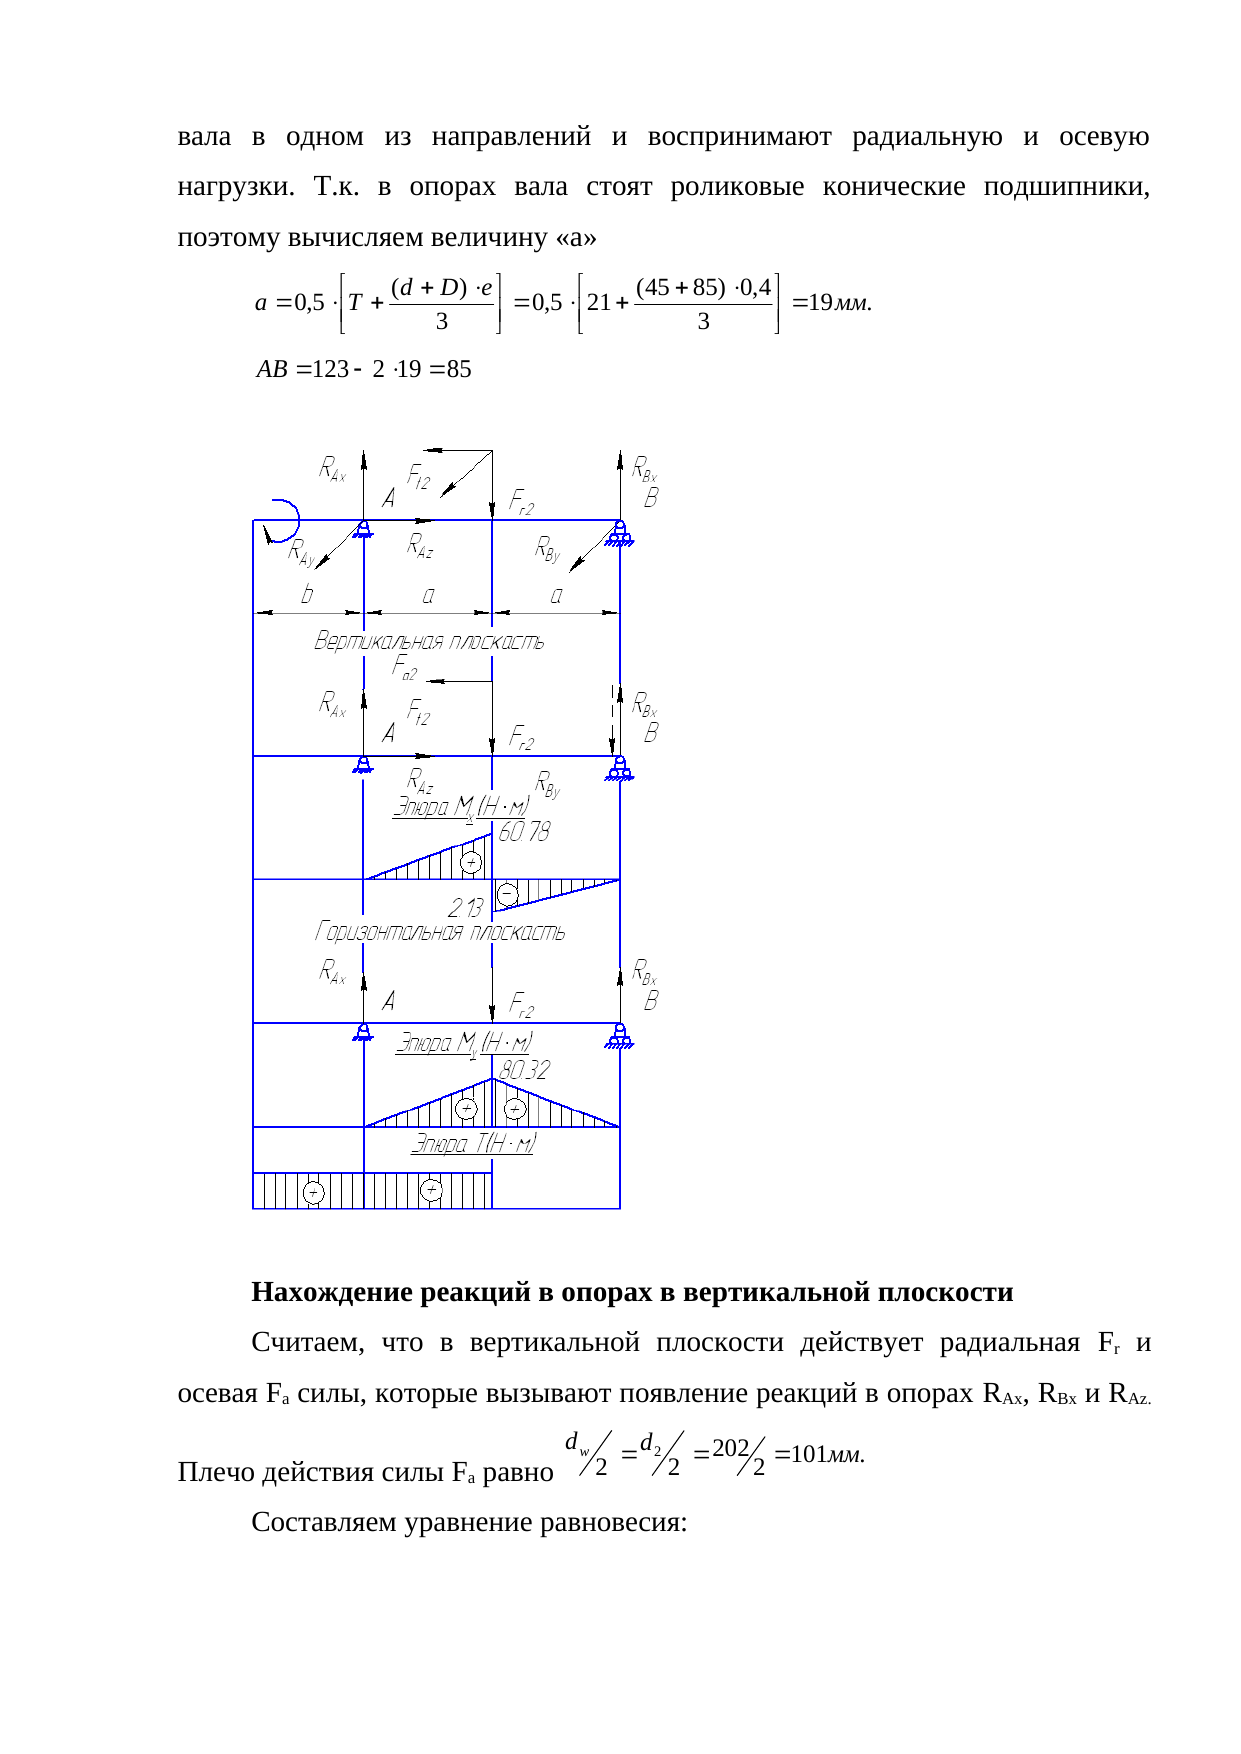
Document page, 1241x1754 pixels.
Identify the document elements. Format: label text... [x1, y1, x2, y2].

picture [251, 448, 666, 1210]
text Составляем уравнение равновесия: [177, 1504, 1152, 1538]
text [177, 118, 1152, 252]
text Считаем, что в вертикальной плоскости действует радиальная Fr и осевая Fa силы, которые вызывают появление реакций в опорах RAx, RBx и RAz. Плечо действия силы Fa равно [177, 1324, 1152, 1488]
text Нахождение реакций в опорах в вертикальной плоскости [177, 1274, 1152, 1308]
